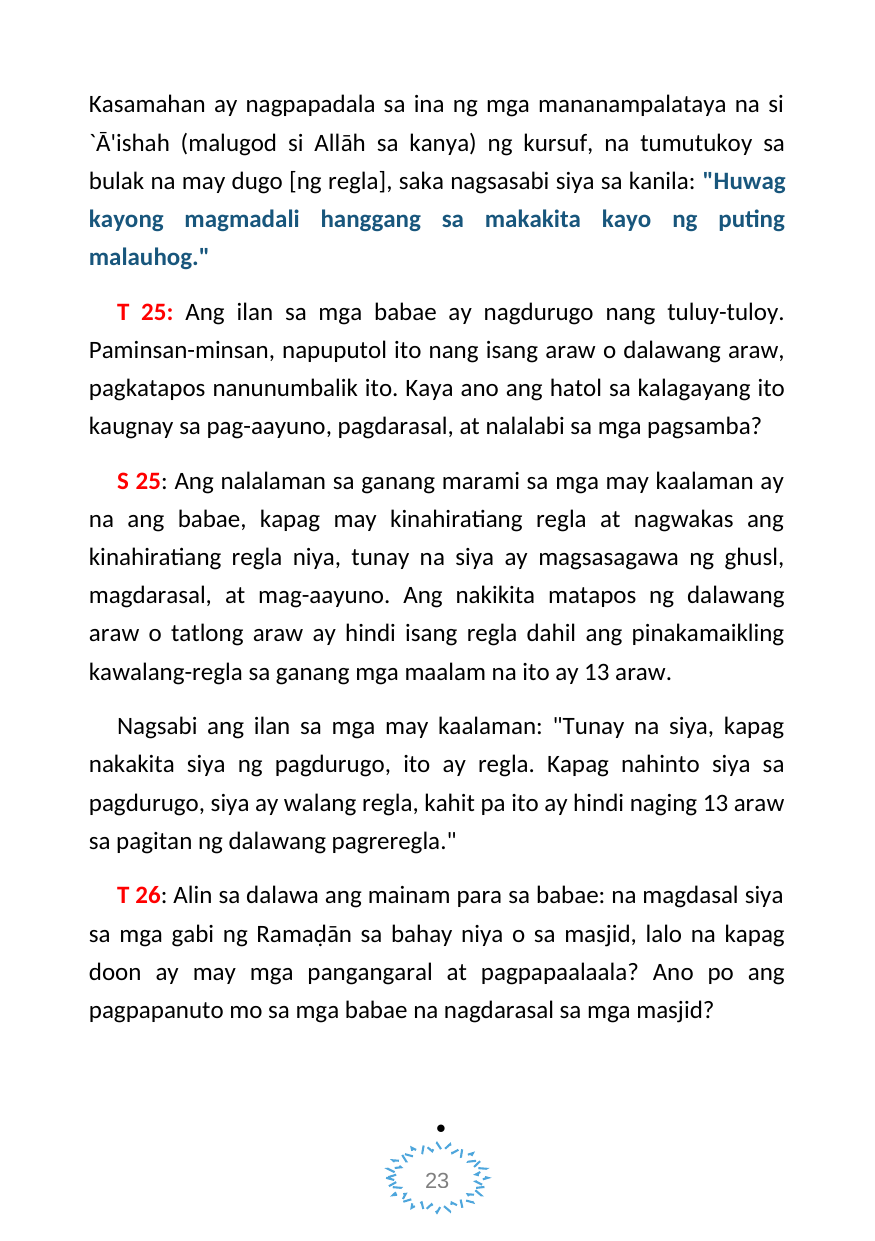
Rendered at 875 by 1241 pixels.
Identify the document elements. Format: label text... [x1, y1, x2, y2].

text T 26: Alin sa dalawa ang mainam para sa babae: na magdasal siya sa mga gabi ng Ramaḍān sa bahay niya o sa masjid, lalo na kapag doon ay may mga pangangaral at pagpapaalaala? Ano po ang pagpapanuto mo sa mga babae na nagdarasal sa mga masjid? [89, 880, 785, 1024]
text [89, 89, 785, 272]
text T 25: Ang ilan sa mga babae ay nagdurugo nang tuluy-tuloy. Paminsan-minsan, napuputol ito nang isang araw o dalawang araw, pagkatapos nanunumbalik ito. Kaya ano ang hatol sa kalagayang ito kaugnay sa pag-aayuno, pagdarasal, at nalalabi sa mga pagsamba? [89, 296, 785, 441]
text S 25: Ang nalalaman sa ganang marami sa mga may kaalaman ay na ang babae, kapag may kinahiratiang regla at nagwakas ang kinahiratiang regla niya, tunay na siya ay magsasagawa ng ghusl, magdarasal, at mag-aayuno. Ang nakikita matapos ng dalawang araw o tatlong araw ay hindi isang regla dahil ang pinakamaikling kawalang-regla sa ganang mga maalam na ito ay 13 araw. [89, 465, 785, 686]
text Nagsabi ang ilan sa mga may kaalaman: "Tunay na siya, kapag nakakita siya ng pagdurugo, ito ay regla. Kapag nahinto siya sa pagdurugo, siya ay walang regla, kahit pa ito ay hindi naging 13 araw sa pagitan ng dalawang pagreregla." [89, 711, 785, 855]
